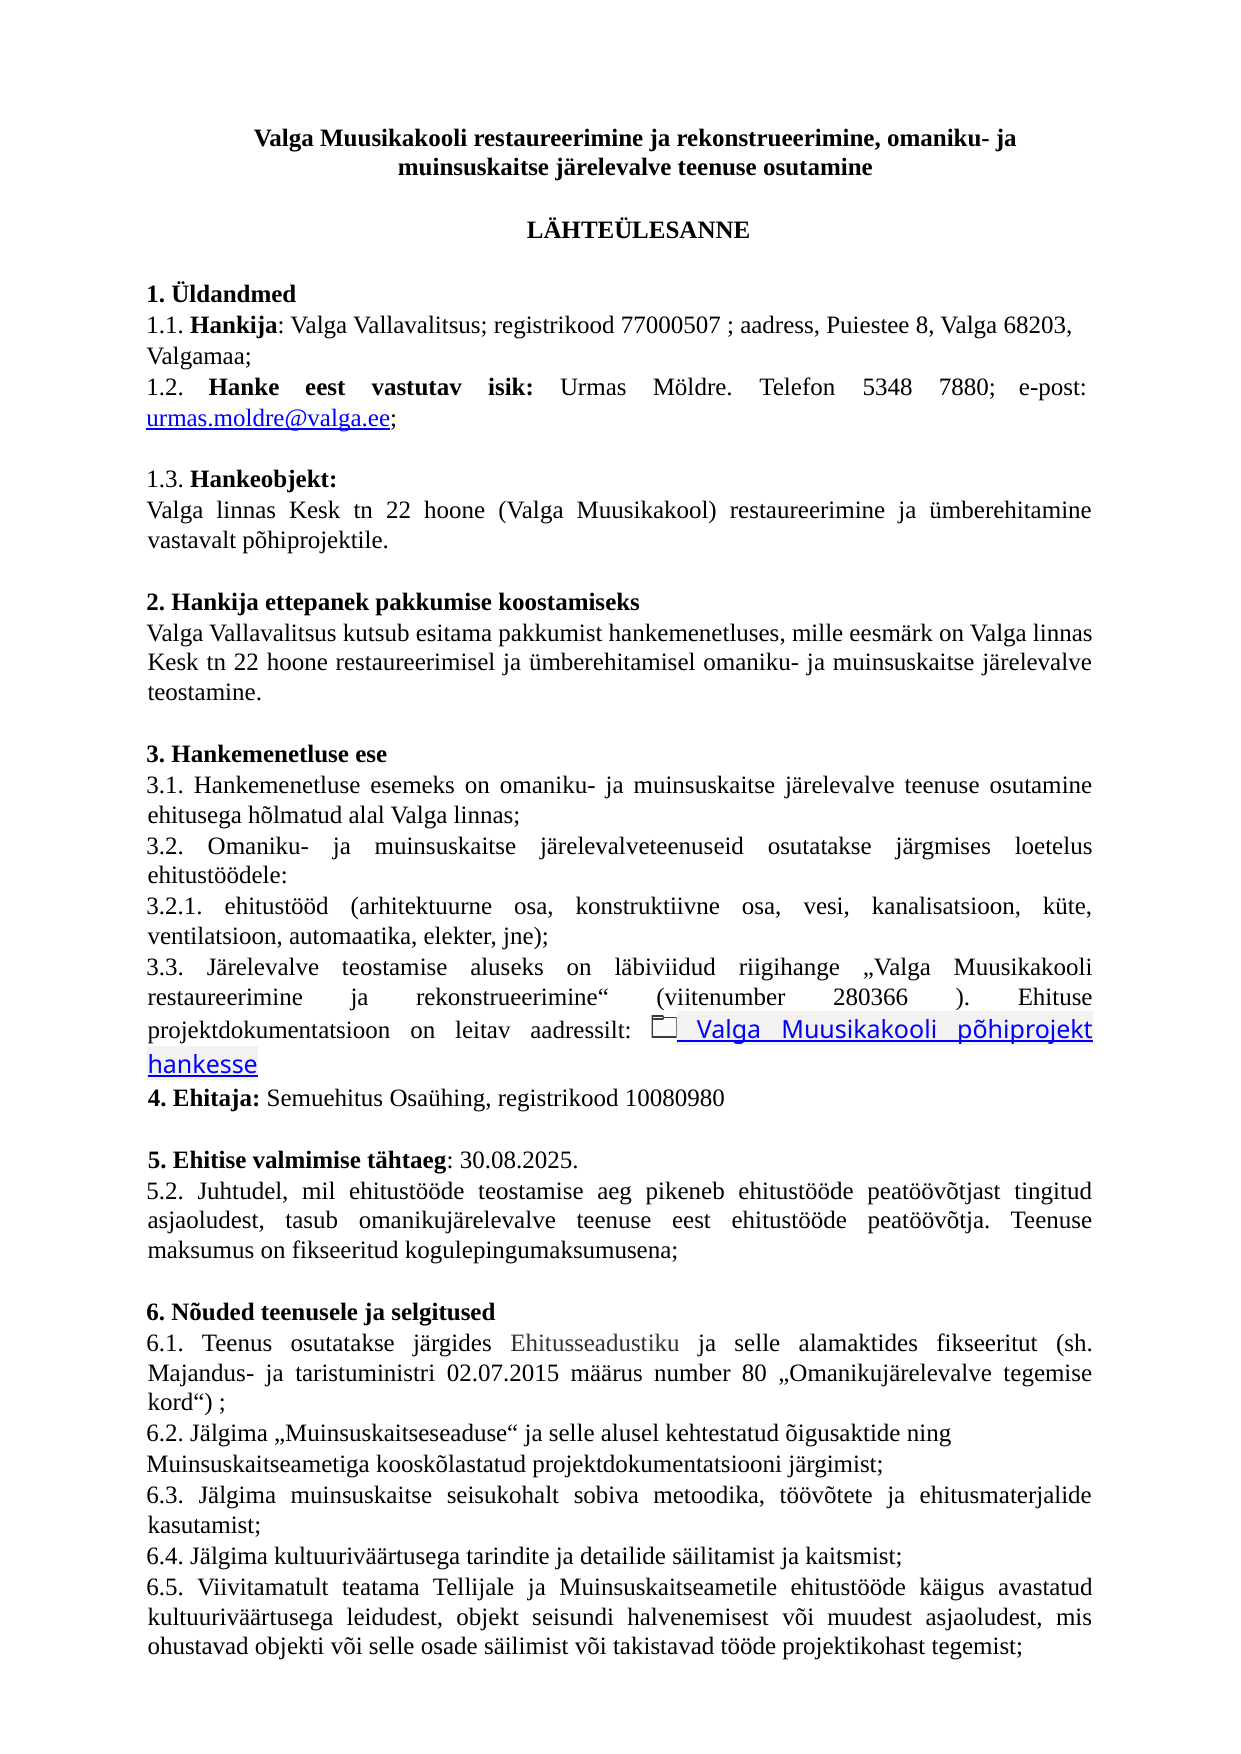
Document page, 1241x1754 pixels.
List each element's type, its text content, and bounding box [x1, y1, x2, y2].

subtitle 2. Hankija ettepanek pakkumise koostamiseks [146, 587, 1093, 616]
text 5.2. Juhtudel, mil ehitustööde teostamise aeg pikeneb ehitustööde peatöövõtjast tingitud asjaoludest, tasub omanikujärelevalve teenuse eest ehitustööde peatöövõtja. Teenuse maksumus on fikseeritud kogulepingumaksumusena; [146, 1176, 1093, 1264]
list Ehitaja: Semuehitus Osaühing, registrikood 10080980 [148, 1083, 1093, 1112]
text 6.4. Jälgima kultuuriväärtusega tarindite ja detailide säilitamist ja kaitsmist; [146, 1541, 1093, 1570]
text 3.3. Järelevalve teostamise aluseks on läbiviidud riigihange „Valga Muusikakooli restaureerimine ja rekonstrueerimine“ (viitenumber 280366 ). Ehituse projektdokumentatsioon on leitav aadressilt: Valga Muusikakooli põhiprojekt hankesse [146, 952, 1093, 1080]
subtitle 1. Üldandmed [146, 279, 1093, 308]
text 6.3. Jälgima muinsuskaitse seisukohalt sobiva metoodika, töövõtete ja ehitusmaterjalide kasutamist; [146, 1481, 1093, 1539]
list Ehitise valmimise tähtaeg: 30.08.2025. [148, 1145, 1093, 1174]
text Valgamaa; [146, 341, 1093, 370]
text 1.2. Hanke eest vastutav isik: Urmas Möldre. Telefon 5348 7880; e-post: [146, 372, 1093, 401]
text Valga linnas Kesk tn 22 hoone (Valga Muusikakool) restaureerimine ja ümberehitamine vastavalt põhiprojektile. [146, 495, 1093, 553]
text LÄHTEÜLESANNE [177, 216, 1093, 244]
text 6.1. Teenus osutatakse järgides Ehitusseadustiku ja selle alamaktides fikseeritut (sh. Majandus- ja taristuministri 02.07.2015 määrus number 80 „Omanikujärelevalve tegemise kord“) ; [146, 1328, 1093, 1416]
text Valga Muusikakooli restaureerimine ja rekonstrueerimine, omaniku- ja muinsuskaitse järelevalve teenuse osutamine [177, 124, 1093, 181]
text 6.5. Viivitamatult teatama Tellijale ja Muinsuskaitseametile ehitustööde käigus avastatud kultuuriväärtusega leidudest, objekt seisundi halvenemisest või muudest asjaoludest, mis ohustavad objekti või selle osade säilimist või takistavad tööde projektikohast tegemist; [146, 1572, 1093, 1660]
text 6.2. Jälgima „Muinsuskaitseseaduse“ ja selle alusel kehtestatud õigusaktide ning [146, 1418, 1093, 1447]
text Muinsuskaitseametiga kooskõlastatud projektdokumentatsiooni järgimist; [146, 1449, 1093, 1478]
text urmas.moldre@valga.ee; [146, 403, 1093, 432]
text Valga Vallavalitsus kutsub esitama pakkumist hankemenetluses, mille eesmärk on Valga linnas Kesk tn 22 hoone restaureerimisel ja ümberehitamisel omaniku- ja muinsuskaitse järelevalve teostamine. [146, 618, 1093, 706]
text 3.2. Omaniku- ja muinsuskaitse järelevalveteenuseid osutatakse järgmises loetelus ehitustöödele: [146, 831, 1093, 889]
picture [651, 1013, 677, 1039]
text 3.1. Hankemenetluse esemeks on omaniku- ja muinsuskaitse järelevalve teenuse osutamine ehitusega hõlmatud alal Valga linnas; [146, 770, 1093, 828]
text 1.3. Hankeobjekt: [146, 464, 1093, 493]
subtitle 3. Hankemenetluse ese [146, 739, 1093, 768]
subtitle 6. Nõuded teenusele ja selgitused [146, 1297, 1093, 1326]
text 3.2.1. ehitustööd (arhitektuurne osa, konstruktiivne osa, vesi, kanalisatsioon, küte, ventilatsioon, automaatika, elekter, jne); [146, 891, 1093, 950]
text 1.1. Hankija: Valga Vallavalitsus; registrikood 77000507 ; aadress, Puiestee 8, Valga 68203, [146, 310, 1093, 339]
